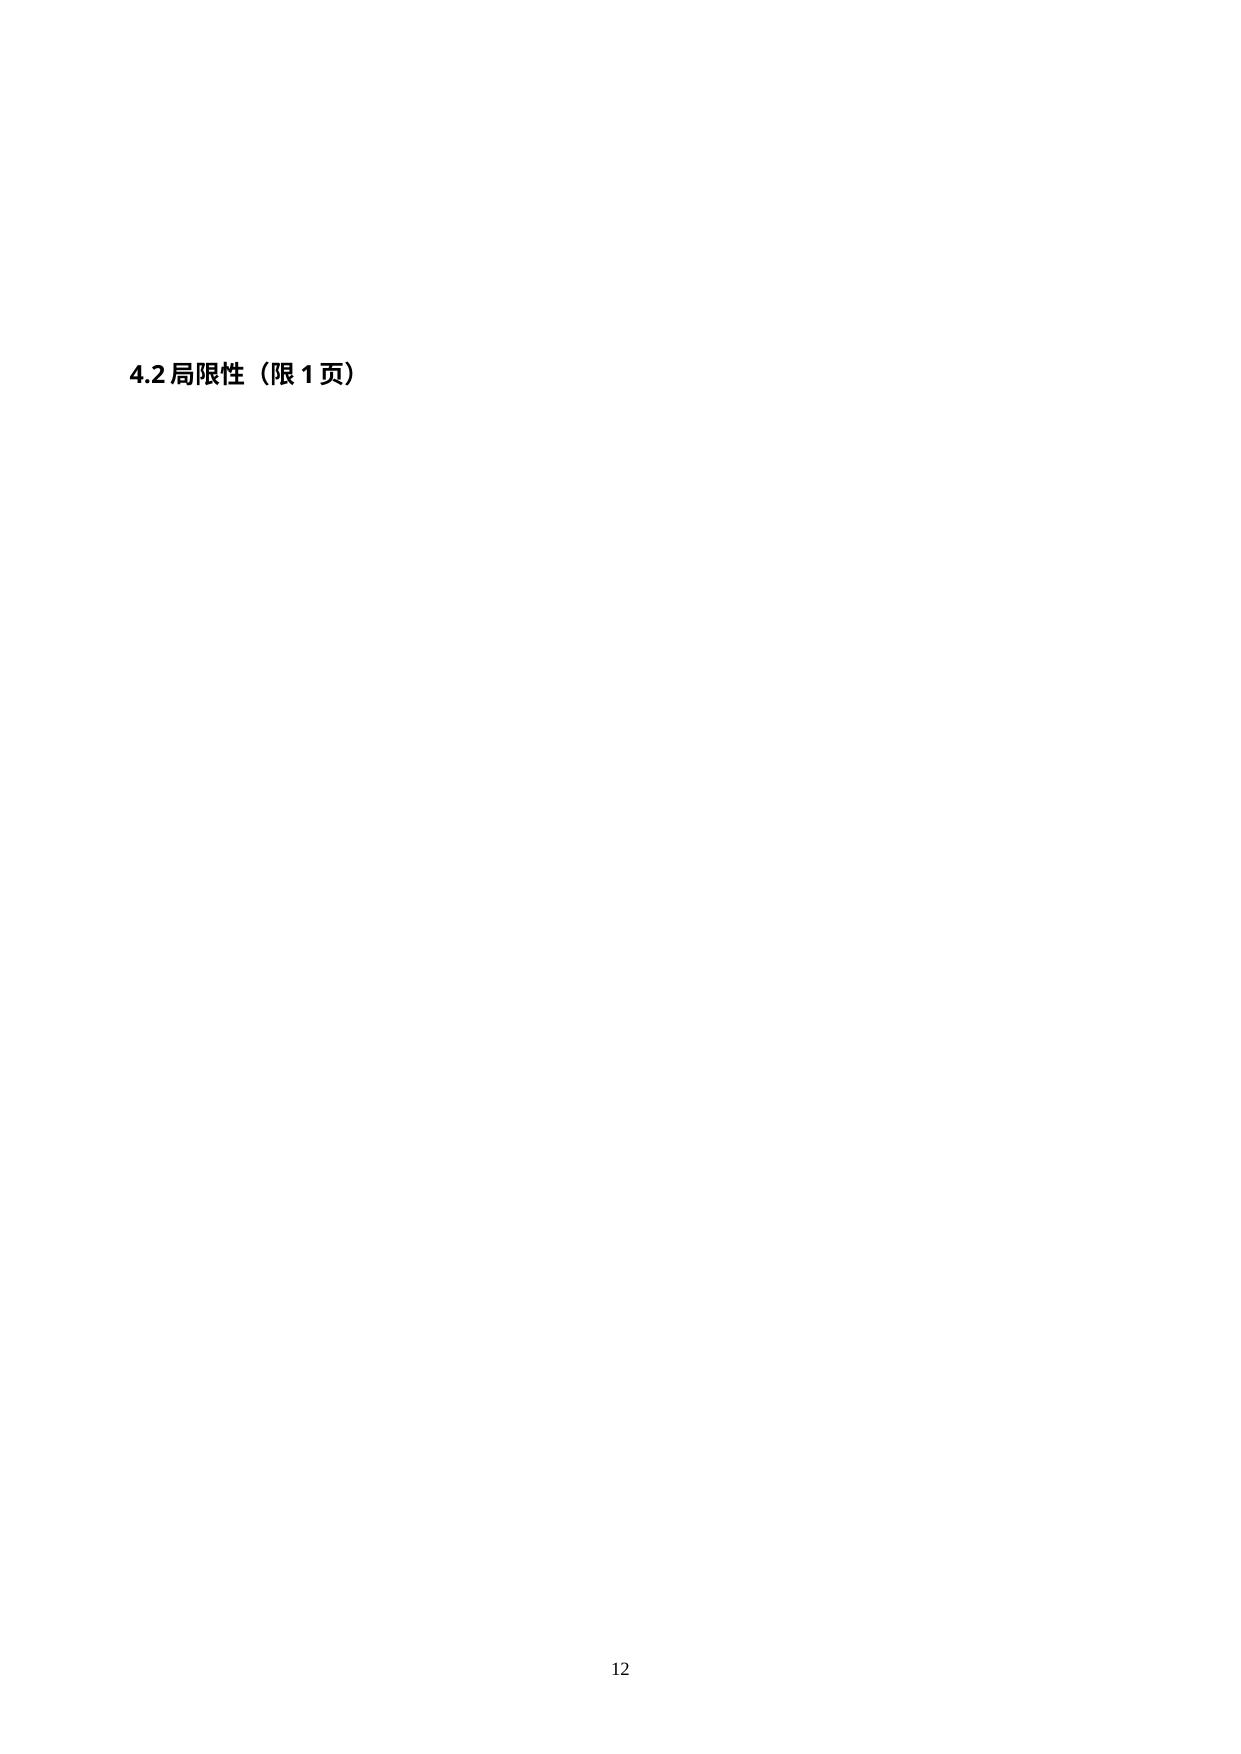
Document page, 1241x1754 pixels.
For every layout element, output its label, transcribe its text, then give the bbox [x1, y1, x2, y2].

text 4.2局限性（限1页） [129, 354, 1122, 391]
